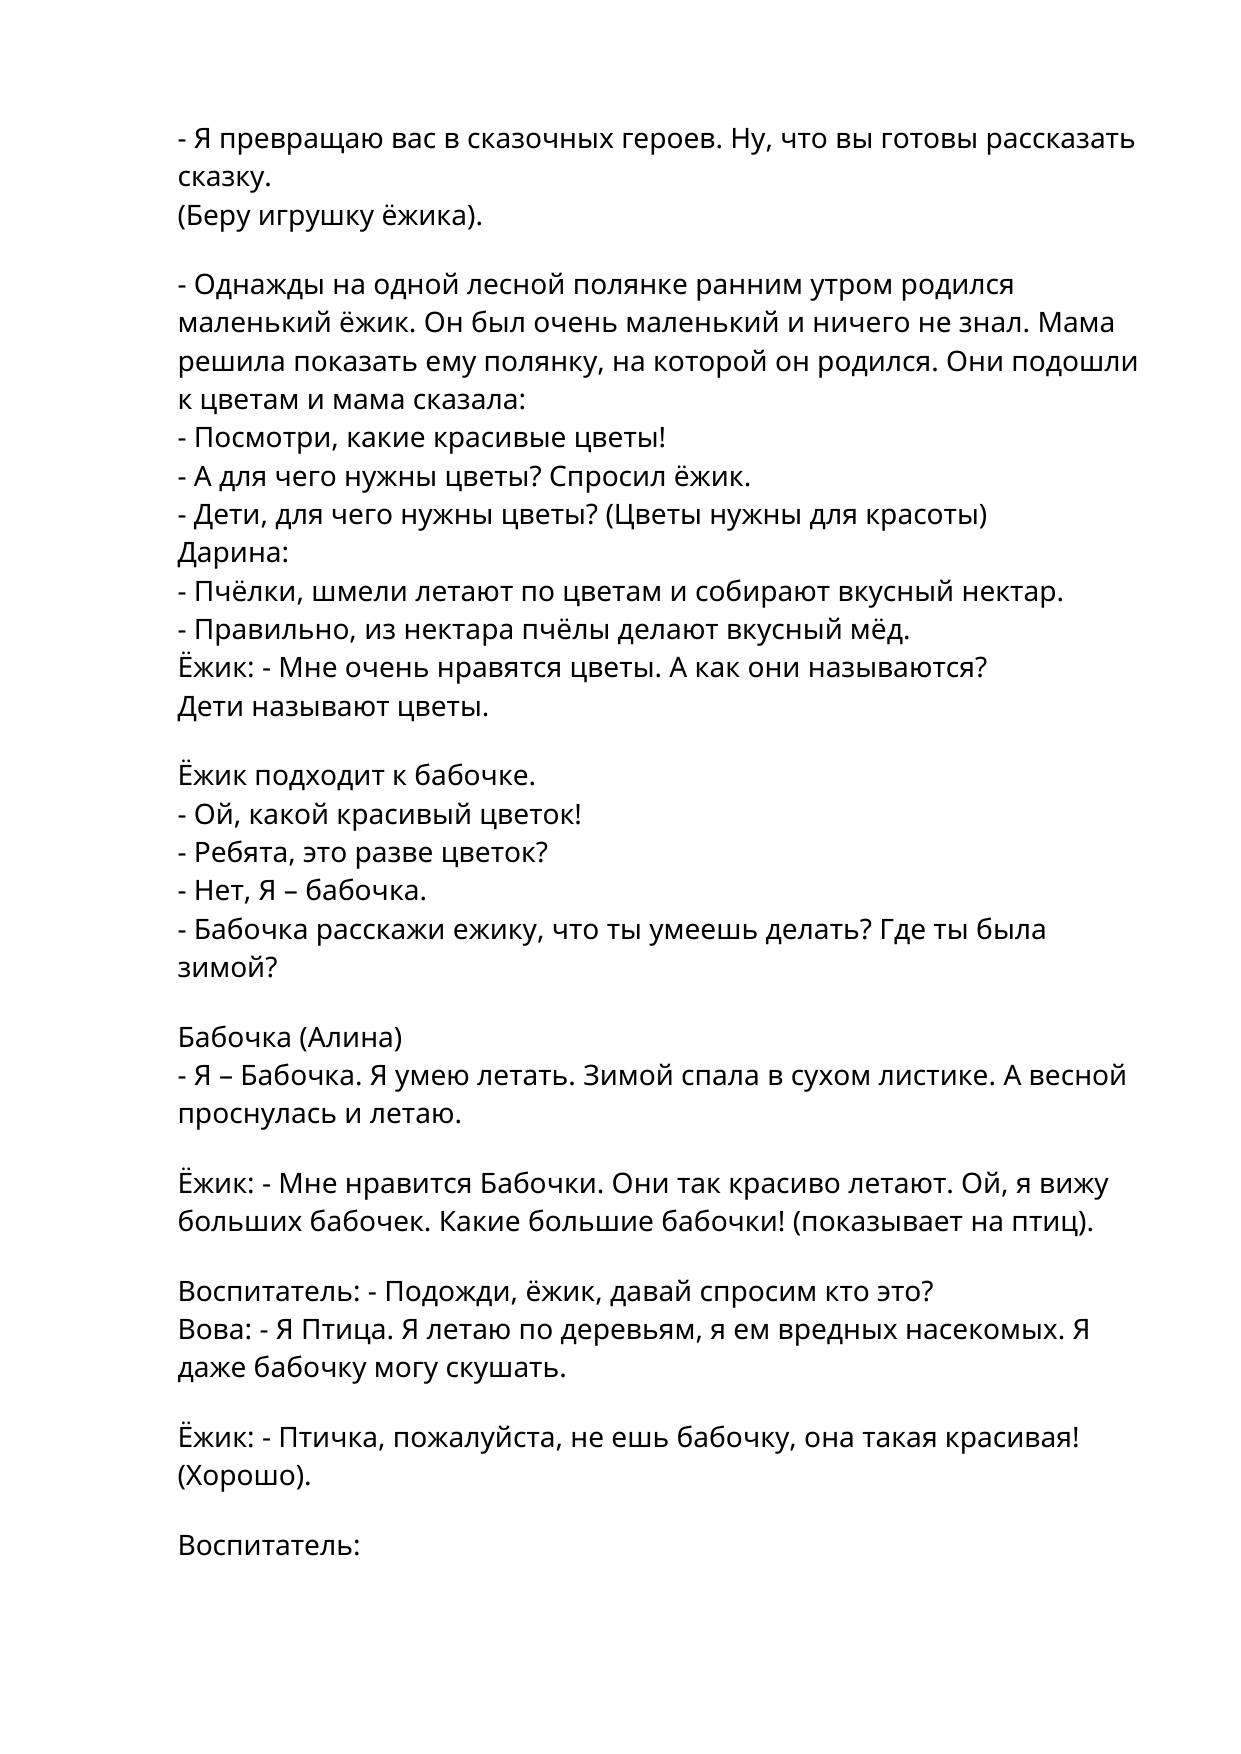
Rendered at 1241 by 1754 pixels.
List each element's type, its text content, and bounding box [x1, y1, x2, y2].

text Ёжик: - Мне нравится Бабочки. Они так красиво летают. Ой, я вижу больших бабочек. Какие большие бабочки! (показывает на птиц). [177, 1163, 1152, 1240]
text - Ой, какой красивый цветок! [177, 794, 1152, 832]
text - Посмотри, какие красивые цветы! [177, 418, 1152, 456]
text - Правильно, из нектара пчёлы делают вкусный мёд. [177, 609, 1152, 648]
text Ёжик: - Мне очень нравятся цветы. А как они называются? [177, 648, 1152, 686]
text - Дети, для чего нужны цветы? (Цветы нужны для красоты) [177, 494, 1152, 533]
text Ёжик подходит к бабочке. [177, 756, 1152, 794]
text - Ребята, это разве цветок? [177, 832, 1152, 871]
text - А для чего нужны цветы? Спросил ёжик. [177, 456, 1152, 494]
text - Пчёлки, шмели летают по цветам и собирают вкусный нектар. [177, 571, 1152, 609]
text - Однажды на одной лесной полянке ранним утром родился маленький ёжик. Он был очень маленький и ничего не знал. Мама решила показать ему полянку, на которой он родился. Они подошли к цветам и мама сказала: [177, 264, 1152, 418]
text Вова: - Я Птица. Я летаю по деревьям, я ем вредных насекомых. Я даже бабочку могу скушать. [177, 1309, 1152, 1386]
text Воспитатель: - Подожди, ёжик, давай спросим кто это? [177, 1271, 1152, 1309]
text Воспитатель: [177, 1525, 1152, 1563]
text Дети называют цветы. [177, 686, 1152, 724]
text - Бабочка расскажи ежику, что ты умеешь делать? Где ты была зимой? [177, 909, 1152, 986]
text Ёжик: - Птичка, пожалуйста, не ешь бабочку, она такая красивая! (Хорошо). [177, 1417, 1152, 1494]
text Бабочка (Алина) [177, 1017, 1152, 1055]
text - Я – Бабочка. Я умею летать. Зимой спала в сухом листике. А весной проснулась и летаю. [177, 1055, 1152, 1132]
text - Я превращаю вас в сказочных героев. Ну, что вы готовы рассказать сказку. [177, 118, 1152, 195]
text - Нет, Я – бабочка. [177, 871, 1152, 909]
text Дарина: [177, 533, 1152, 571]
text (Беру игрушку ёжика). [177, 195, 1152, 233]
